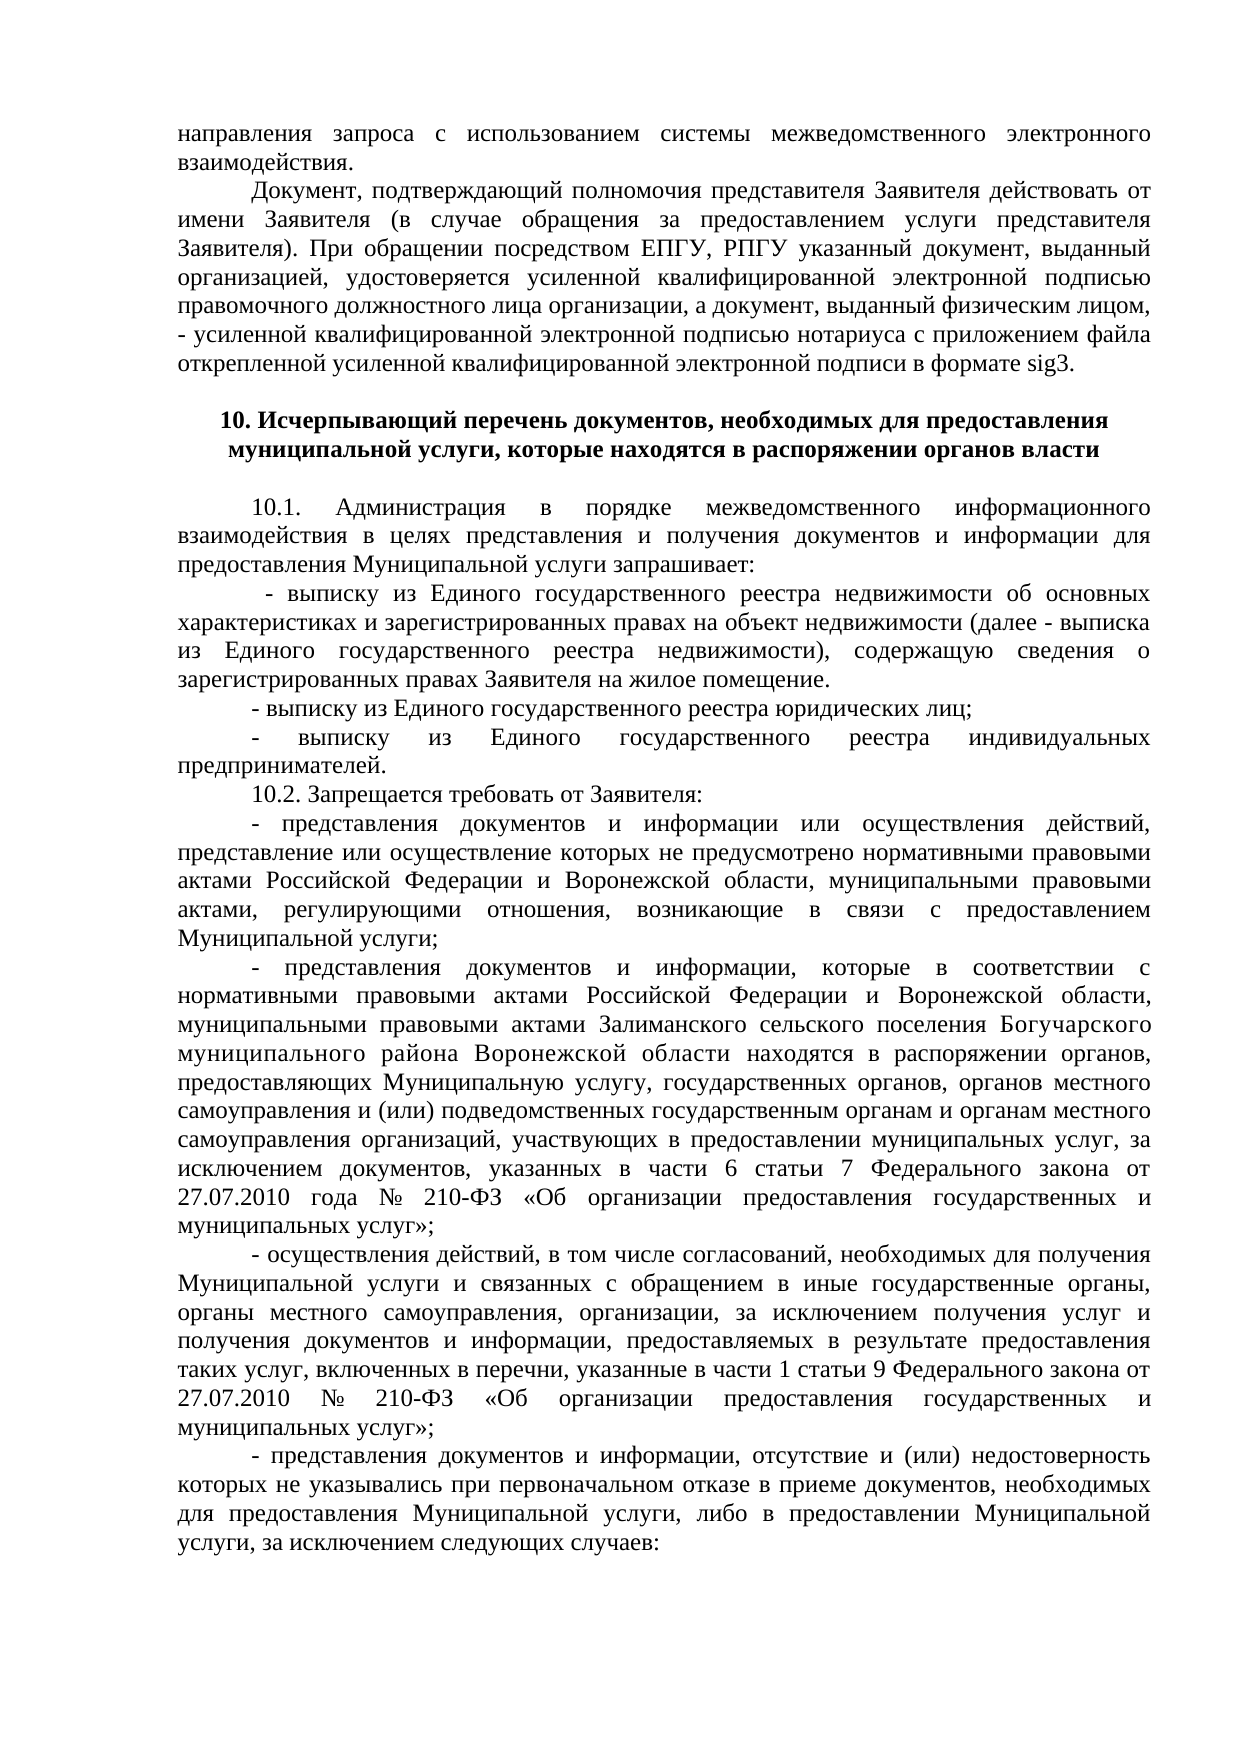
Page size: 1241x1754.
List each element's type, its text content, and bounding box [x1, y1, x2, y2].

text - осуществления действий, в том числе согласований, необходимых для получения Муниципальной услуги и связанных с обращением в иные государственные органы, органы местного самоуправления, организации, за исключением получения услуг и получения документов и информации, предоставляемых в результате предоставления таких услуг, включенных в перечни, указанные в части 1 статьи 9 Федерального закона от 27.07.2010 № 210-ФЗ «Об организации предоставления государственных и муниципальных услуг»; [177, 1239, 1152, 1441]
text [177, 118, 1152, 176]
text Документ, подтверждающий полномочия представителя Заявителя действовать от имени Заявителя (в случае обращения за предоставлением услуги представителя Заявителя). При обращении посредством ЕПГУ, РПГУ указанный документ, выданный организацией, удостоверяется усиленной квалифицированной электронной подписью правомочного должностного лица организации, а документ, выданный физическим лицом, - усиленной квалифицированной электронной подписью нотариуса с приложением файла открепленной усиленной квалифицированной электронной подписи в формате sig3. [177, 176, 1152, 377]
text - выписку из Единого государственного реестра недвижимости об основных характеристиках и зарегистрированных правах на объект недвижимости (далее - выписка из Единого государственного реестра недвижимости), содержащую сведения о зарегистрированных правах Заявителя на жилое помещение. [177, 578, 1152, 693]
text - выписку из Единого государственного реестра юридических лиц; [177, 693, 1152, 722]
text 10. Исчерпывающий перечень документов, необходимых для предоставления муниципальной услуги, которые находятся в распоряжении органов власти [177, 406, 1152, 463]
text - представления документов и информации или осуществления действий, представление или осуществление которых не предусмотрено нормативными правовыми актами Российской Федерации и Воронежской области, муниципальными правовыми актами, регулирующими отношения, возникающие в связи с предоставлением Муниципальной услуги; [177, 808, 1152, 952]
text - выписку из Единого государственного реестра индивидуальных предпринимателей. [177, 722, 1152, 779]
text - представления документов и информации, отсутствие и (или) недостоверность которых не указывались при первоначальном отказе в приеме документов, необходимых для предоставления Муниципальной услуги, либо в предоставлении Муниципальной услуги, за исключением следующих случаев: [177, 1441, 1152, 1556]
text 10.2. Запрещается требовать от Заявителя: [177, 779, 1152, 808]
text - представления документов и информации, которые в соответствии с нормативными правовыми актами Российской Федерации и Воронежской области, муниципальными правовыми актами Залиманского сельского поселения Богучарского муниципального района Воронежской области находятся в распоряжении органов, предоставляющих Муниципальную услугу, государственных органов, органов местного самоуправления и (или) подведомственных государственным органам и органам местного самоуправления организаций, участвующих в предоставлении муниципальных услуг, за исключением документов, указанных в части 6 статьи 7 Федерального закона от 27.07.2010 года № 210-ФЗ «Об организации предоставления государственных и муниципальных услуг»; [177, 952, 1152, 1239]
text 10.1. Администрация в порядке межведомственного информационного взаимодействия в целях представления и получения документов и информации для предоставления Муниципальной услуги запрашивает: [177, 492, 1152, 578]
